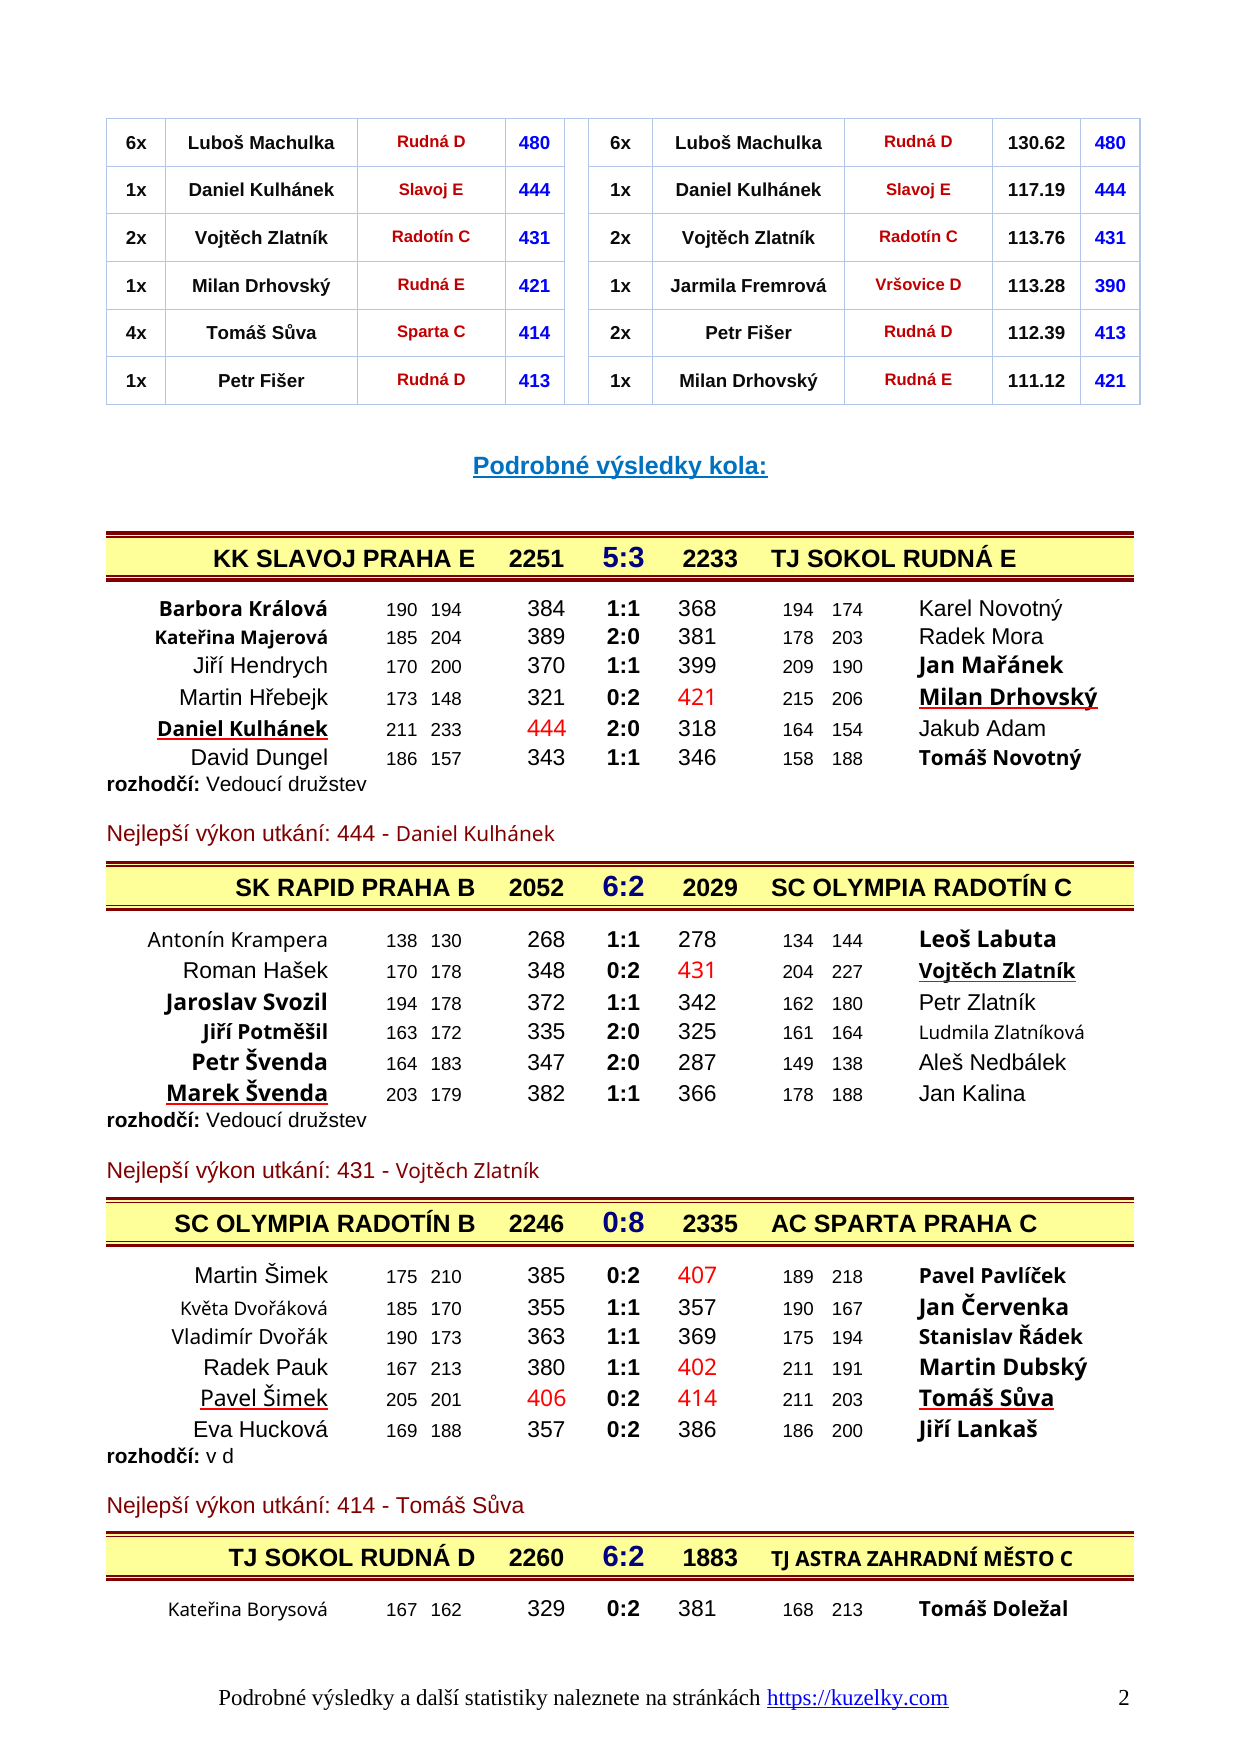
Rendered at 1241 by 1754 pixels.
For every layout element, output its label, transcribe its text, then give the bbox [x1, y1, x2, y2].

table_cell 112.39 [993, 310, 1080, 356]
text rozhodčí: v d [106, 1444, 1134, 1468]
table_cell 6x [107, 119, 165, 166]
table_cell 2x [107, 214, 165, 261]
table_cell Rudná D [845, 310, 992, 356]
text KK Slavoj Praha E 2251 5:3 2233 TJ Sokol Rudná E [106, 538, 1134, 575]
table_cell 480 [506, 119, 564, 166]
text Pavel Šimek 205 201 406 0:2 414 211 203 Tomáš Sůva [106, 1382, 1134, 1413]
text Eva Hucková 169 188 357 0:2 386 186 200 Jiří Lankaš [106, 1413, 1134, 1444]
text TJ Sokol Rudná D 2260 6:2 1883 TJ Astra Zahradní Město C [106, 1537, 1134, 1575]
table_cell 413 [1081, 310, 1139, 356]
table_cell 1x [589, 262, 652, 308]
table_cell 2x [589, 310, 652, 356]
text Martin Šimek 175 210 385 0:2 407 189 218 Pavel Pavlíček [106, 1259, 1134, 1291]
table_cell 444 [506, 167, 564, 213]
table_cell Rudná D [358, 119, 505, 166]
table_cell 421 [506, 262, 564, 308]
text Antonín Krampera 138 130 268 1:1 278 134 144 Leoš Labuta [106, 923, 1134, 954]
table_cell Slavoj E [845, 167, 992, 213]
text Jiří Potměšil 163 172 335 2:0 325 161 164 Ludmila Zlatníková [106, 1017, 1134, 1045]
table_cell 1x [589, 167, 652, 213]
text Vladimír Dvořák 190 173 363 1:1 369 175 194 Stanislav Řádek [106, 1322, 1134, 1350]
table_cell Petr Fišer [653, 310, 844, 356]
text Marek Švenda 203 179 382 1:1 366 178 188 Jan Kalina [106, 1077, 1134, 1108]
text Radek Pauk 167 213 380 1:1 402 211 191 Martin Dubský [106, 1350, 1134, 1382]
text Podrobné výsledky kola: [94, 451, 1145, 480]
text SK Rapid Praha B 2052 6:2 2029 SC Olympia Radotín C [106, 867, 1134, 905]
table_cell Radotín C [358, 214, 505, 261]
table_cell 414 [506, 310, 564, 356]
table_cell 1x [589, 357, 652, 404]
table_cell 111.12 [993, 357, 1080, 404]
table_cell 480 [1081, 119, 1139, 166]
table_cell Daniel Kulhánek [653, 167, 844, 213]
table_cell Rudná D [358, 357, 505, 404]
table_cell Tomáš Sůva [166, 310, 357, 356]
text Nejlepší výkon utkání: 444 - Daniel Kulhánek [106, 819, 1134, 848]
text Barbora Králová 190 194 384 1:1 368 194 174 Karel Novotný [106, 594, 1134, 623]
table_cell 431 [506, 214, 564, 261]
table_cell Radotín C [845, 214, 992, 261]
table_cell 6x [589, 119, 652, 166]
text Daniel Kulhánek 211 233 444 2:0 318 164 154 Jakub Adam [106, 712, 1134, 743]
text SC Olympia Radotín B 2246 0:8 2335 AC Sparta Praha C [106, 1203, 1134, 1241]
text Nejlepší výkon utkání: 431 - Vojtěch Zlatník [106, 1156, 1134, 1184]
text rozhodčí: Vedoucí družstev [106, 772, 1134, 796]
table_cell Luboš Machulka [166, 119, 357, 166]
table_cell Rudná D [845, 119, 992, 166]
table_cell 113.28 [993, 262, 1080, 308]
table_cell 117.19 [993, 167, 1080, 213]
table_cell Sparta C [358, 310, 505, 356]
text Petr Švenda 164 183 347 2:0 287 149 138 Aleš Nedbálek [106, 1045, 1134, 1077]
table_cell Daniel Kulhánek [166, 167, 357, 213]
table_cell 431 [1081, 214, 1139, 261]
table_cell Milan Drhovský [653, 357, 844, 404]
table_cell Rudná E [845, 357, 992, 404]
text Kateřina Majerová 185 204 389 2:0 381 178 203 Radek Mora [106, 623, 1134, 649]
text Nejlepší výkon utkání: 414 - Tomáš Sůva [106, 1492, 1134, 1518]
table_cell Vršovice D [845, 262, 992, 308]
text Kateřina Borysová 167 162 329 0:2 381 168 213 Tomáš Doležal [106, 1594, 1134, 1622]
table_cell Vojtěch Zlatník [166, 214, 357, 261]
table_cell 1x [107, 357, 165, 404]
table_cell 421 [1081, 357, 1139, 404]
table_cell Jarmila Fremrová [653, 262, 844, 308]
text Jiří Hendrych 170 200 370 1:1 399 209 190 Jan Mařánek [106, 649, 1134, 681]
table_cell 4x [107, 310, 165, 356]
table_cell Milan Drhovský [166, 262, 357, 308]
table_cell 130.62 [993, 119, 1080, 166]
text Martin Hřebejk 173 148 321 0:2 421 215 206 Milan Drhovský [106, 681, 1134, 712]
text Jaroslav Svozil 194 178 372 1:1 342 162 180 Petr Zlatník [106, 986, 1134, 1017]
table_cell Luboš Machulka [653, 119, 844, 166]
text Květa Dvořáková 185 170 355 1:1 357 190 167 Jan Červenka [106, 1291, 1134, 1322]
table_cell Slavoj E [358, 167, 505, 213]
table_cell Vojtěch Zlatník [653, 214, 844, 261]
table_cell 1x [107, 262, 165, 308]
table_cell 444 [1081, 167, 1139, 213]
text rozhodčí: Vedoucí družstev [106, 1108, 1134, 1132]
table_cell 113.76 [993, 214, 1080, 261]
table_cell 2x [589, 214, 652, 261]
table_cell 413 [506, 357, 564, 404]
table_cell Rudná E [358, 262, 505, 308]
table_cell 390 [1081, 262, 1139, 308]
table_cell Petr Fišer [166, 357, 357, 404]
text David Dungel 186 157 343 1:1 346 158 188 Tomáš Novotný [106, 743, 1134, 772]
table_cell 1x [107, 167, 165, 213]
text Roman Hašek 170 178 348 0:2 431 204 227 Vojtěch Zlatník [106, 954, 1134, 986]
